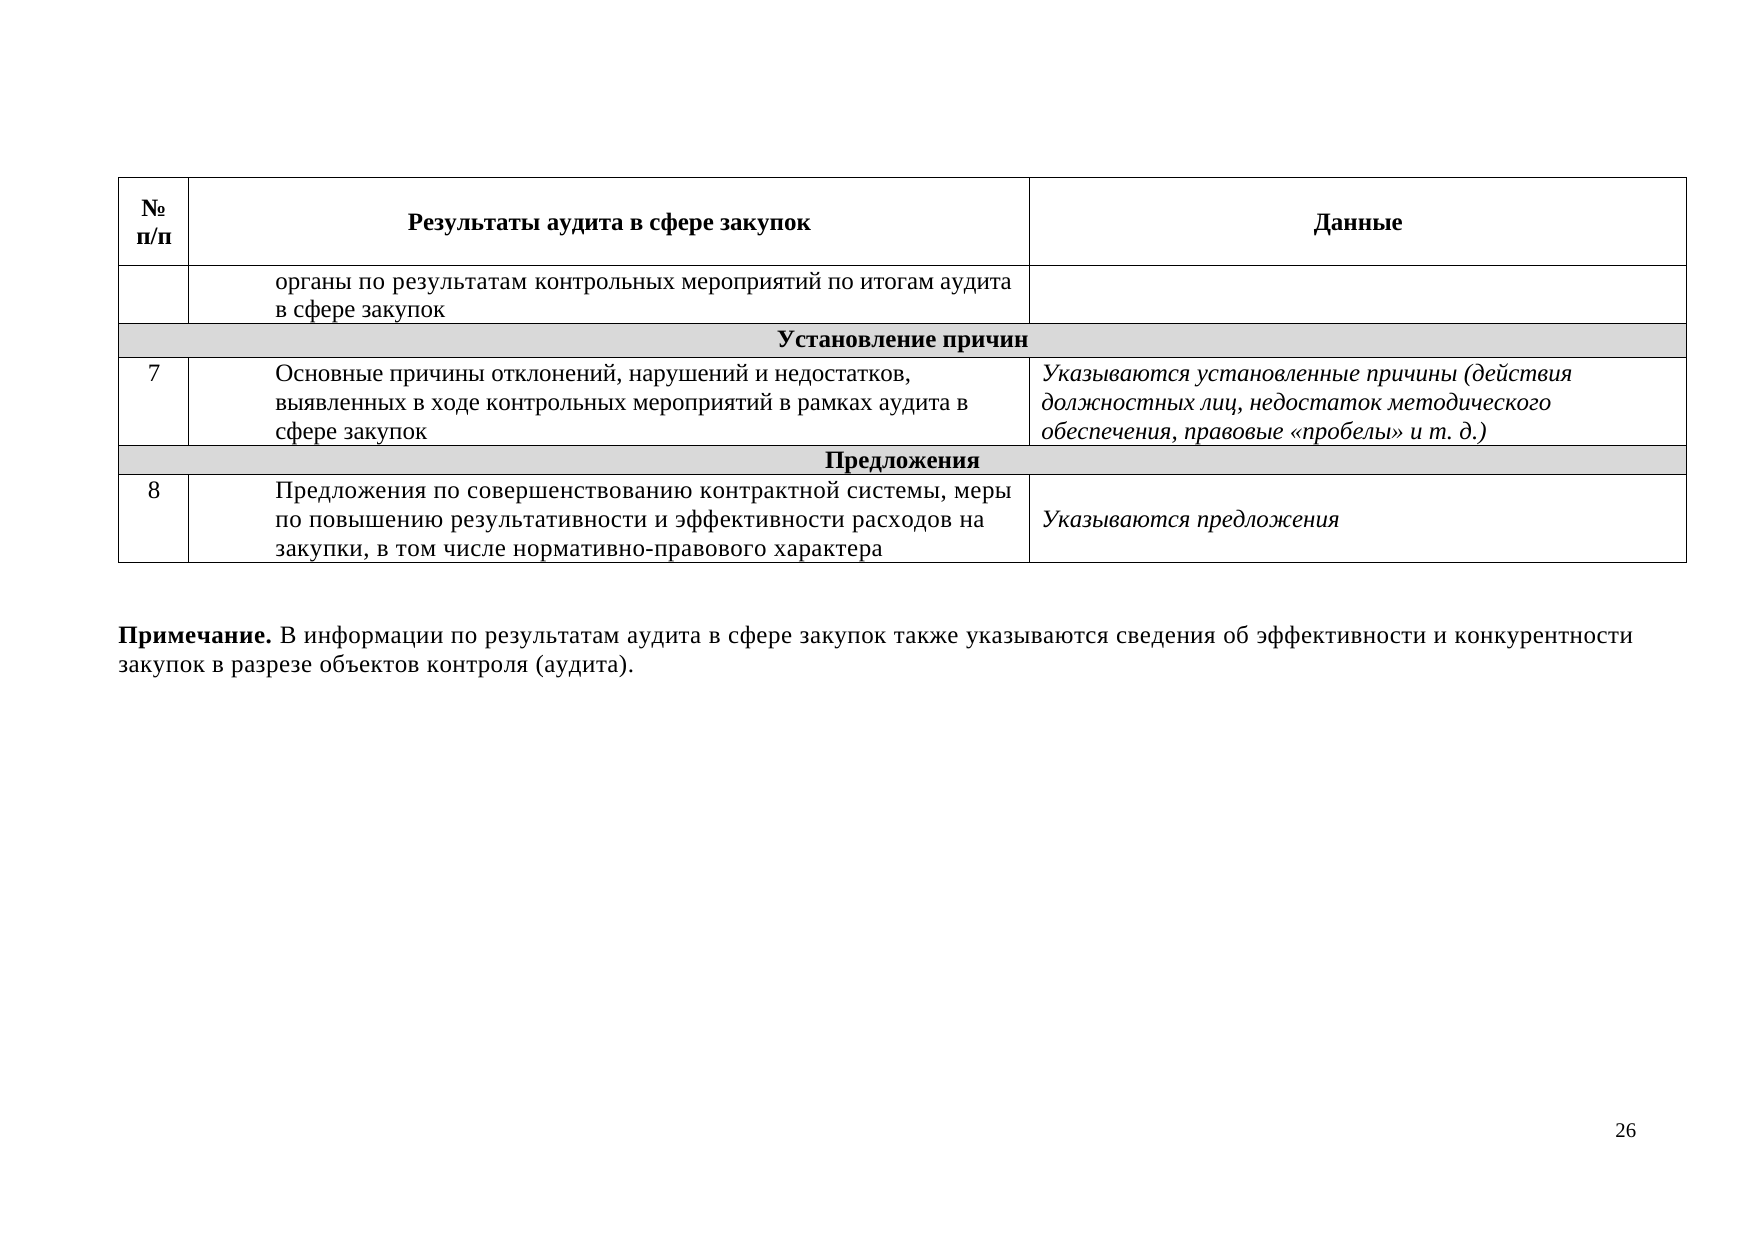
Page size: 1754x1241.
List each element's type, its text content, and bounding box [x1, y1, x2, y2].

table_header Данные [1030, 178, 1686, 265]
table_cell Установление причин [119, 324, 1686, 357]
table_cell Предложения по совершенствованию контрактной системы, меры по повышению результативности и эффективности расходов на закупки, в том числе нормативно-правового характера [189, 475, 1029, 562]
table_cell Указываются предложения [1030, 475, 1686, 562]
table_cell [1030, 266, 1686, 323]
table_header № п/п [119, 178, 188, 265]
table_cell 8 [119, 475, 188, 562]
table_cell Указываются установленные причины (действия должностных лиц, недостаток методического обеспечения, правовые «пробелы» и т. д.) [1030, 358, 1686, 444]
table_cell 6 [119, 266, 188, 323]
table_cell 7 [119, 358, 188, 444]
table_cell Основные причины отклонений, нарушений и недостатков, выявленных в ходе контрольных мероприятий в рамках аудита в сфере закупок [189, 358, 1029, 444]
table_header Результаты аудита в сфере закупок [189, 178, 1029, 265]
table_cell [189, 266, 1029, 323]
text Примечание. В информации по результатам аудита в сфере закупок также указываются сведения об эффективности и конкурентности закупок в разрезе объектов контроля (аудита). [118, 620, 1636, 678]
table_cell Предложения [119, 446, 1686, 474]
